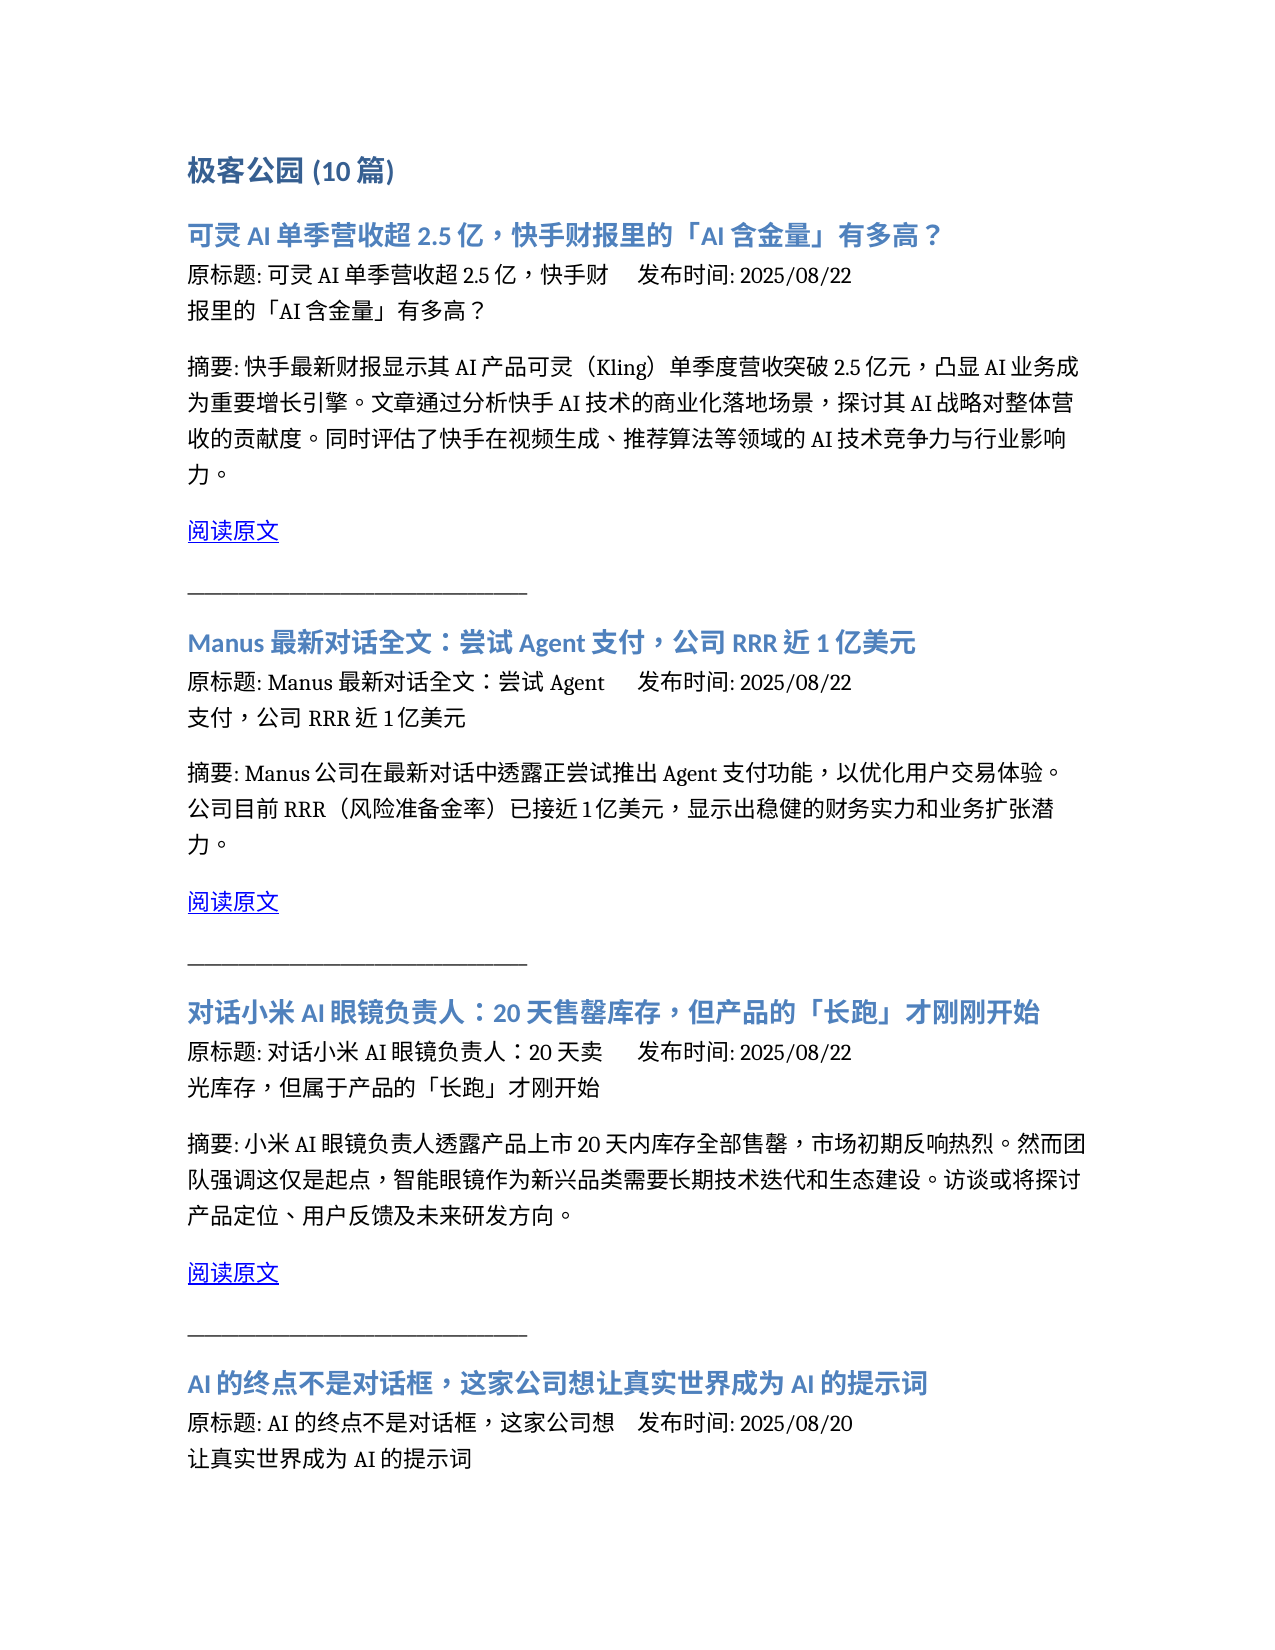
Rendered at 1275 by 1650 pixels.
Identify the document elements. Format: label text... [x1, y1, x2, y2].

table_header 原标题: Manus 最新对话全文：尝试 Agent 支付，公司 RRR 近 1 亿美元 [176, 666, 626, 757]
text 阅读原文 [187, 515, 1087, 547]
table_header 发布时间: 2025/08/22 [626, 259, 1076, 351]
subtitle AI的终点不是对话框，这家公司想让真实世界成为AI的提示词 [187, 1364, 1087, 1401]
subtitle Manus最新对话全文：尝试Agent支付，公司RRR近1亿美元 [187, 623, 1087, 660]
table_header 原标题: 对话小米 AI 眼镜负责人：20 天卖光库存，但属于产品的「长跑」才刚开始 [176, 1036, 626, 1128]
table_header 发布时间: 2025/08/20 [626, 1407, 1076, 1499]
subtitle 对话小米AI眼镜负责人：20天售罄库存，但产品的「长跑」才刚刚开始 [187, 994, 1087, 1031]
table_header 发布时间: 2025/08/22 [626, 1036, 1076, 1128]
text 摘要: Manus公司在最新对话中透露正尝试推出Agent支付功能，以优化用户交易体验。公司目前RRR（风险准备金率）已接近1亿美元，显示出稳健的财务实力和业务扩张潜力。 [187, 757, 1087, 861]
table_header 原标题: AI 的终点不是对话框，这家公司想让真实世界成为 AI 的提示词 [176, 1407, 626, 1499]
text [187, 1313, 1087, 1340]
text 阅读原文 [187, 886, 1087, 917]
text 摘要: 小米AI眼镜负责人透露产品上市20天内库存全部售罄，市场初期反响热烈。然而团队强调这仅是起点，智能眼镜作为新兴品类需要长期技术迭代和生态建设。访谈或将探讨产品定位、用户反馈及未来研发方向。 [187, 1128, 1087, 1231]
text 摘要: 快手最新财报显示其AI产品可灵（Kling）单季度营收突破2.5亿元，凸显AI业务成为重要增长引擎。文章通过分析快手AI技术的商业化落地场景，探讨其AI战略对整体营收的贡献度。同时评估了快手在视频生成、推荐算法等领域的AI技术竞争力与行业影响力。 [187, 351, 1087, 490]
text ________________________________________ [187, 943, 1087, 969]
table_header 发布时间: 2025/08/22 [626, 666, 1076, 757]
table_header 原标题: 可灵AI单季营收超2.5亿，快手财报里的「AI含金量」有多高？ [176, 259, 626, 351]
text ________________________________________ [187, 572, 1087, 598]
subtitle 可灵AI单季营收超2.5亿，快手财报里的「AI含金量」有多高？ [187, 216, 1087, 253]
text 阅读原文 [187, 1257, 1087, 1288]
subtitle 极客公园 (10篇) [187, 150, 1087, 190]
